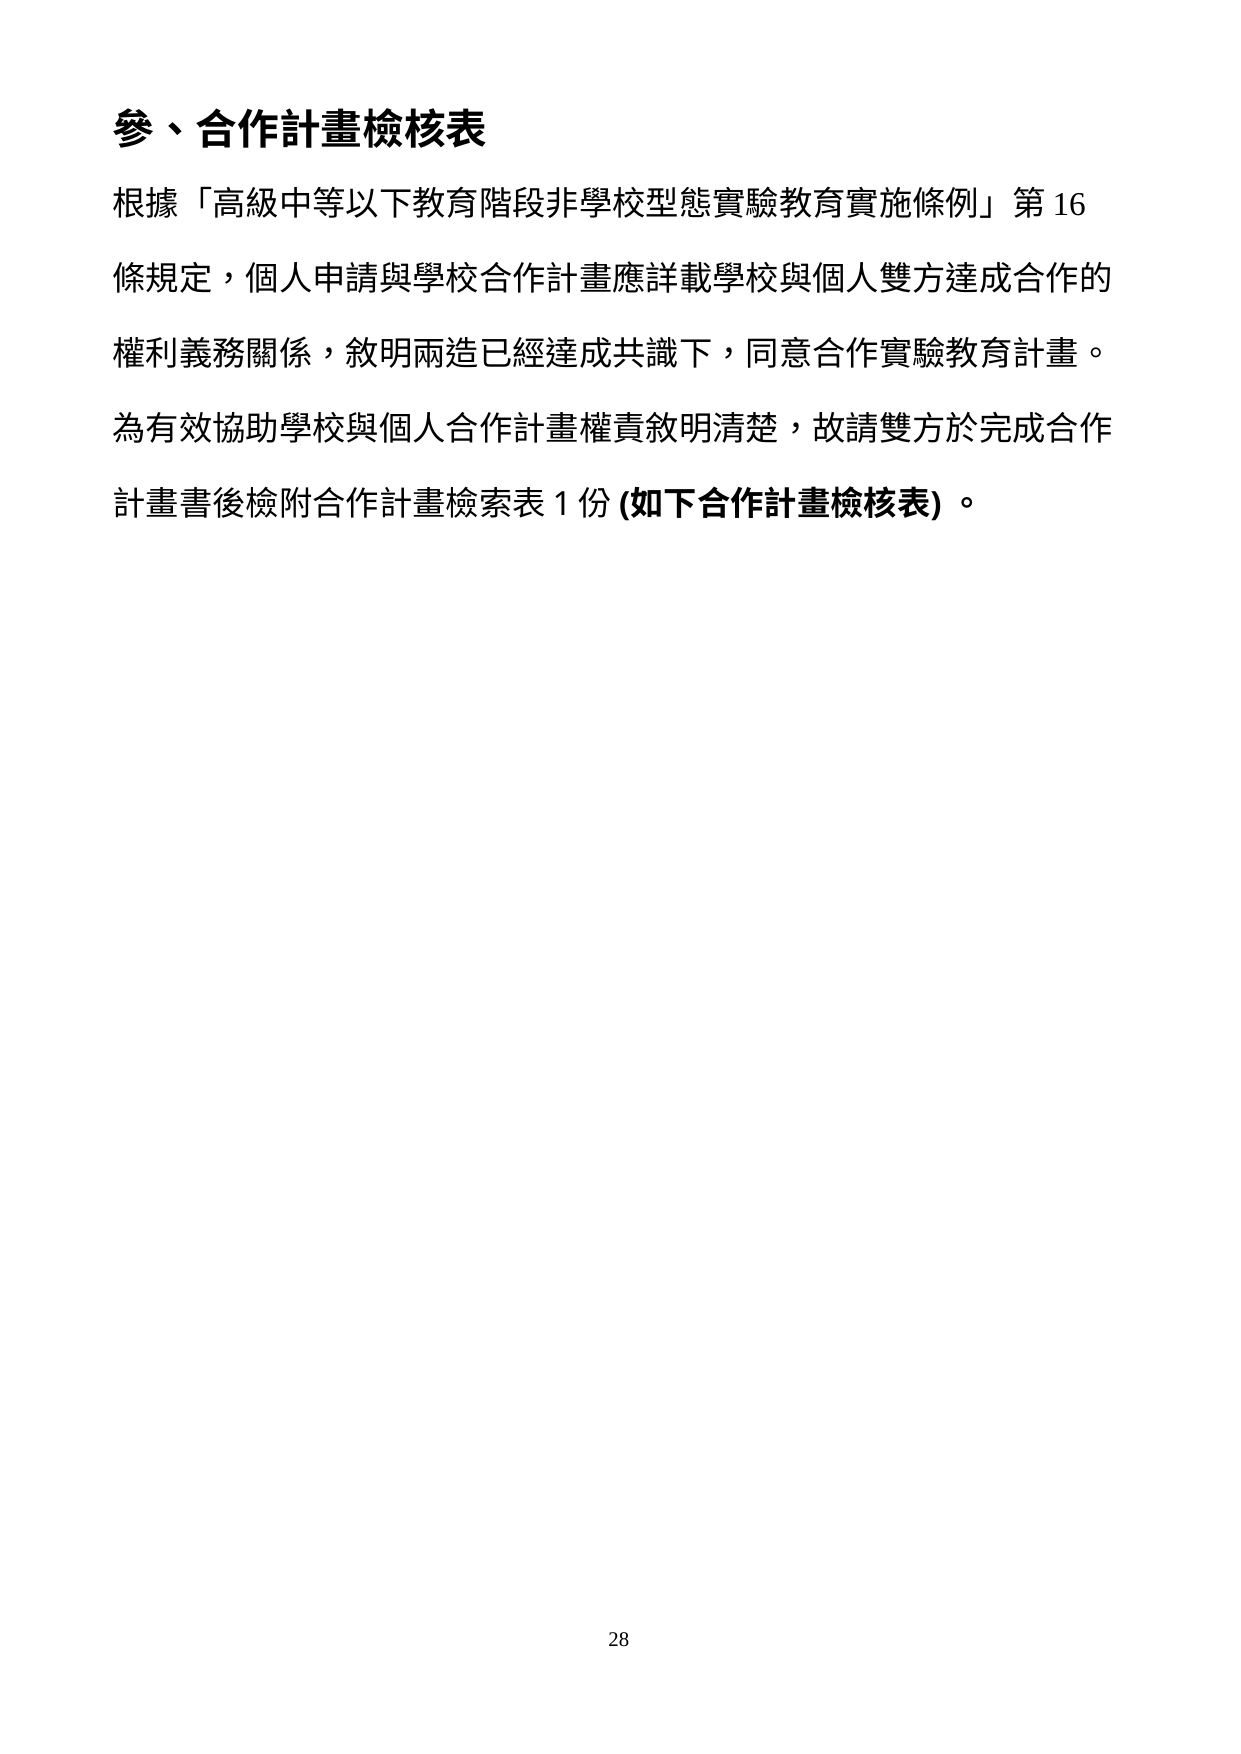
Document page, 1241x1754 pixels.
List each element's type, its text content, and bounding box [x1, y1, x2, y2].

text 參、合作計畫檢核表 [112, 89, 1125, 164]
text 根據「高級中等以下教育階段非學校型態實驗教育實施條例」第16條規定，個人申請與學校合作計畫應詳載學校與個人雙方達成合作的權利義務關係，敘明兩造已經達成共識下，同意合作實驗教育計畫。為有效協助學校與個人合作計畫權責敘明清楚，故請雙方於完成合作計畫書後檢附合作計畫檢索表1份 (如下合作計畫檢核表) 。 [112, 164, 1125, 539]
